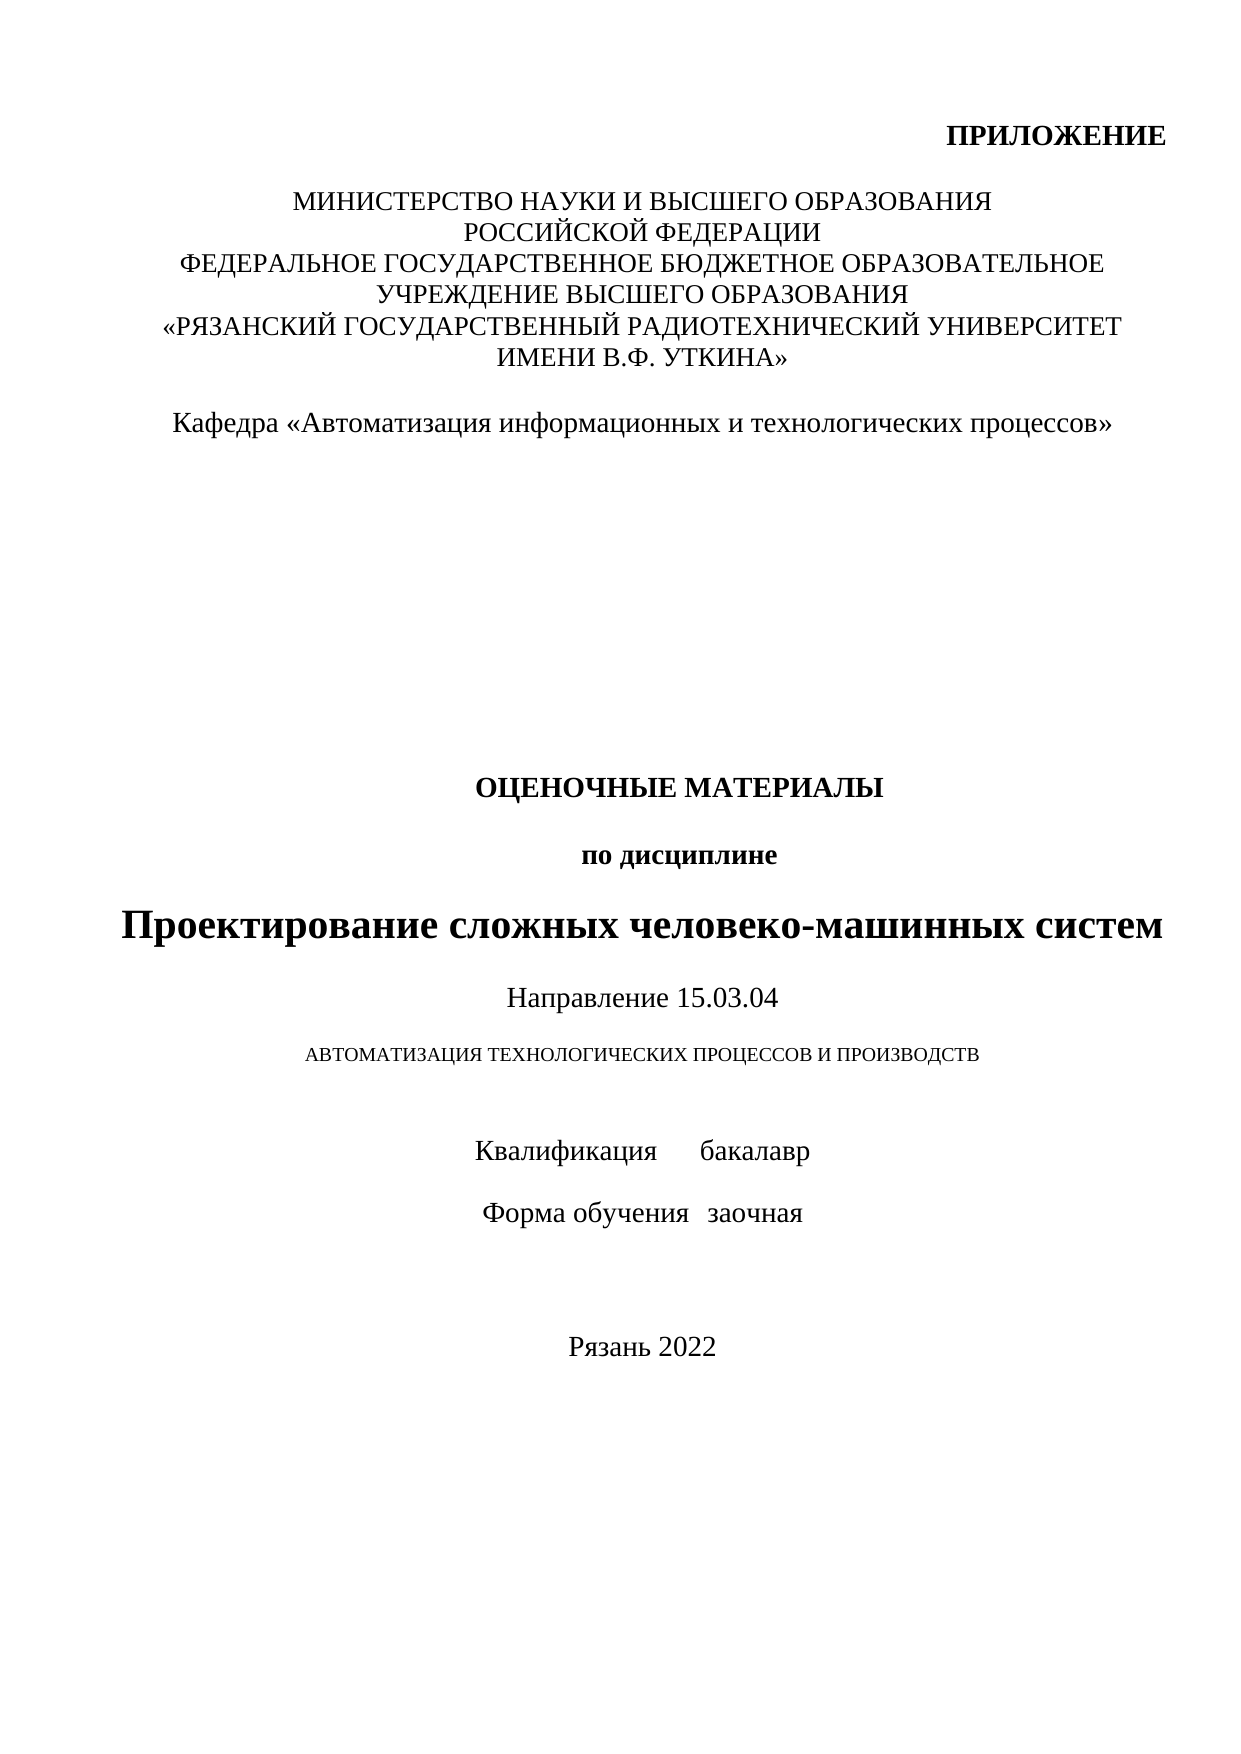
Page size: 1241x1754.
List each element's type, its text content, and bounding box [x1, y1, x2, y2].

text АВТОМАТИЗАЦИЯ ТЕХНОЛОГИЧЕСКИХ ПРОЦЕССОВ И ПРОИЗВОДСТВ [118, 1043, 1167, 1066]
text Направление 15.03.04 [118, 981, 1167, 1014]
text Кафедра «Автоматизация информационных и технологических процессов» [118, 406, 1167, 439]
text «РЯЗАНСКИЙ ГОСУДАРСТВЕННЫЙ РАДИОТЕХНИЧЕСКИЙ УНИВЕРСИТЕТ [118, 310, 1167, 341]
text РОССИЙСКОЙ ФЕДЕРАЦИИ [118, 216, 1167, 247]
text Квалификация бакалавр [118, 1133, 1167, 1166]
text по дисциплине [118, 837, 1167, 870]
text Рязань 2022 [118, 1329, 1167, 1363]
text ФЕДЕРАЛЬНОЕ ГОСУДАРСТВЕННОЕ БЮДЖЕТНОЕ ОБРАЗОВАТЕЛЬНОЕ УЧРЕЖДЕНИЕ ВЫСШЕГО ОБРАЗОВАНИЯ [118, 247, 1167, 310]
text ПРИЛОЖЕНИЕ [118, 118, 1167, 152]
text ИМЕНИ В.Ф. УТКИНА» [118, 341, 1167, 372]
text Форма обучения заочная [118, 1195, 1167, 1229]
text ОЦЕНОЧНЫЕ МАТЕРИАЛЫ [118, 770, 1167, 803]
text МИНИСТЕРСТВО НАУКИ И ВЫСШЕГО ОБРАЗОВАНИЯ [118, 185, 1167, 216]
text Проектирование сложных человеко-машинных систем [118, 899, 1167, 947]
